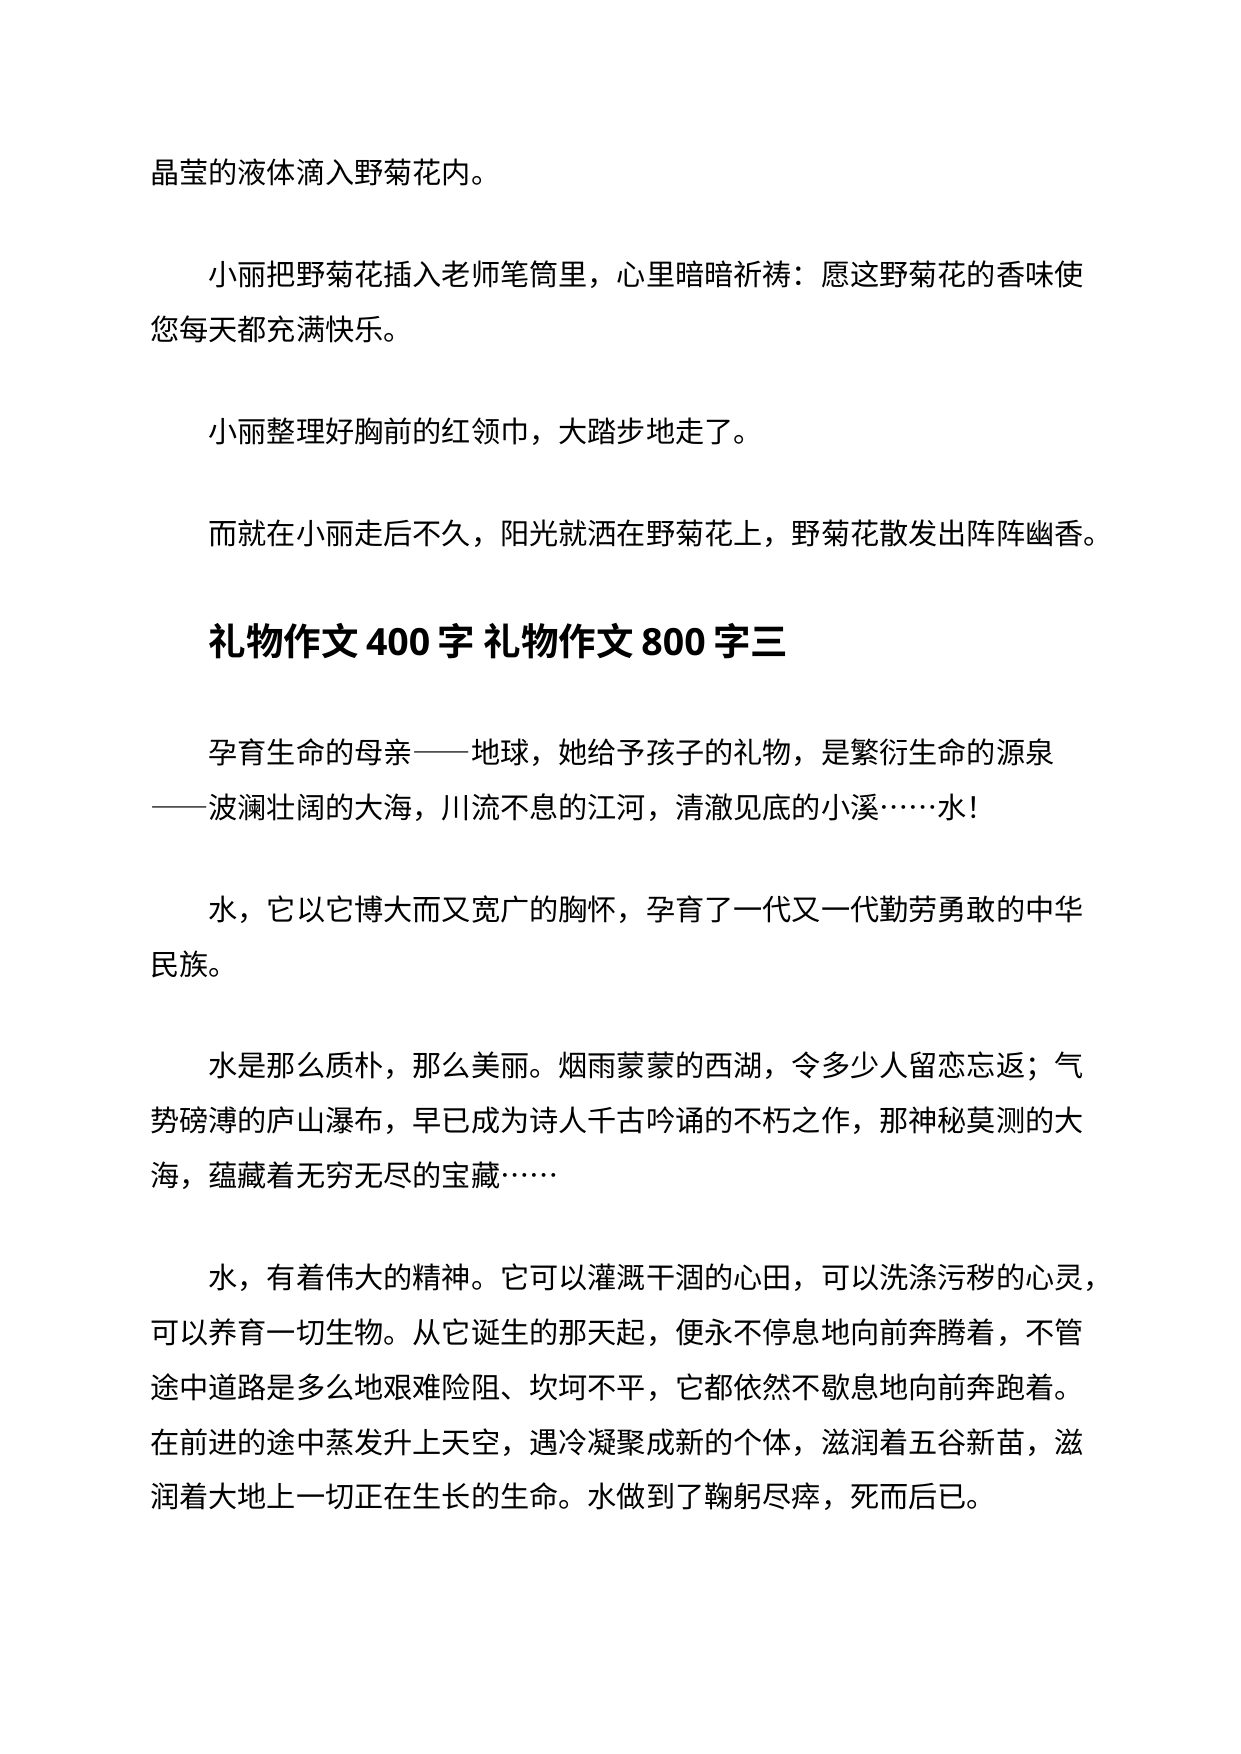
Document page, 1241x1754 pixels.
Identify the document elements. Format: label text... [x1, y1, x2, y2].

text 孕育生命的母亲——地球，她给予孩子的礼物，是繁衍生命的源泉——波澜壮阔的大海，川流不息的江河，清澈见底的小溪……水！ [150, 729, 1090, 827]
text 而就在小丽走后不久，阳光就洒在野菊花上，野菊花散发出阵阵幽香。 [150, 510, 1090, 552]
text 水是那么质朴，那么美丽。烟雨蒙蒙的西湖，令多少人留恋忘返；气势磅溥的庐山瀑布，早已成为诗人千古吟诵的不朽之作，那神秘莫测的大海，蕴藏着无穷无尽的宝藏…… [150, 1043, 1090, 1195]
text 小丽整理好胸前的红领巾，大踏步地走了。 [150, 408, 1090, 451]
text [150, 150, 1090, 192]
text 小丽把野菊花插入老师笔筒里，心里暗暗祈祷：愿这野菊花的香味使您每天都充满快乐。 [150, 252, 1090, 349]
text 水，它以它博大而又宽广的胸怀，孕育了一代又一代勤劳勇敢的中华民族。 [150, 886, 1090, 983]
text 礼物作文400字 礼物作文800字三 [150, 612, 1090, 666]
text 水，有着伟大的精神。它可以灌溉干涸的心田，可以洗涤污秽的心灵，可以养育一切生物。从它诞生的那天起，便永不停息地向前奔腾着，不管途中道路是多么地艰难险阻、坎坷不平，它都依然不歇息地向前奔跑着。在前进的途中蒸发升上天空，遇冷凝聚成新的个体，滋润着五谷新苗，滋润着大地上一切正在生长的生命。水做到了鞠躬尽瘁，死而后已。 [150, 1254, 1090, 1516]
